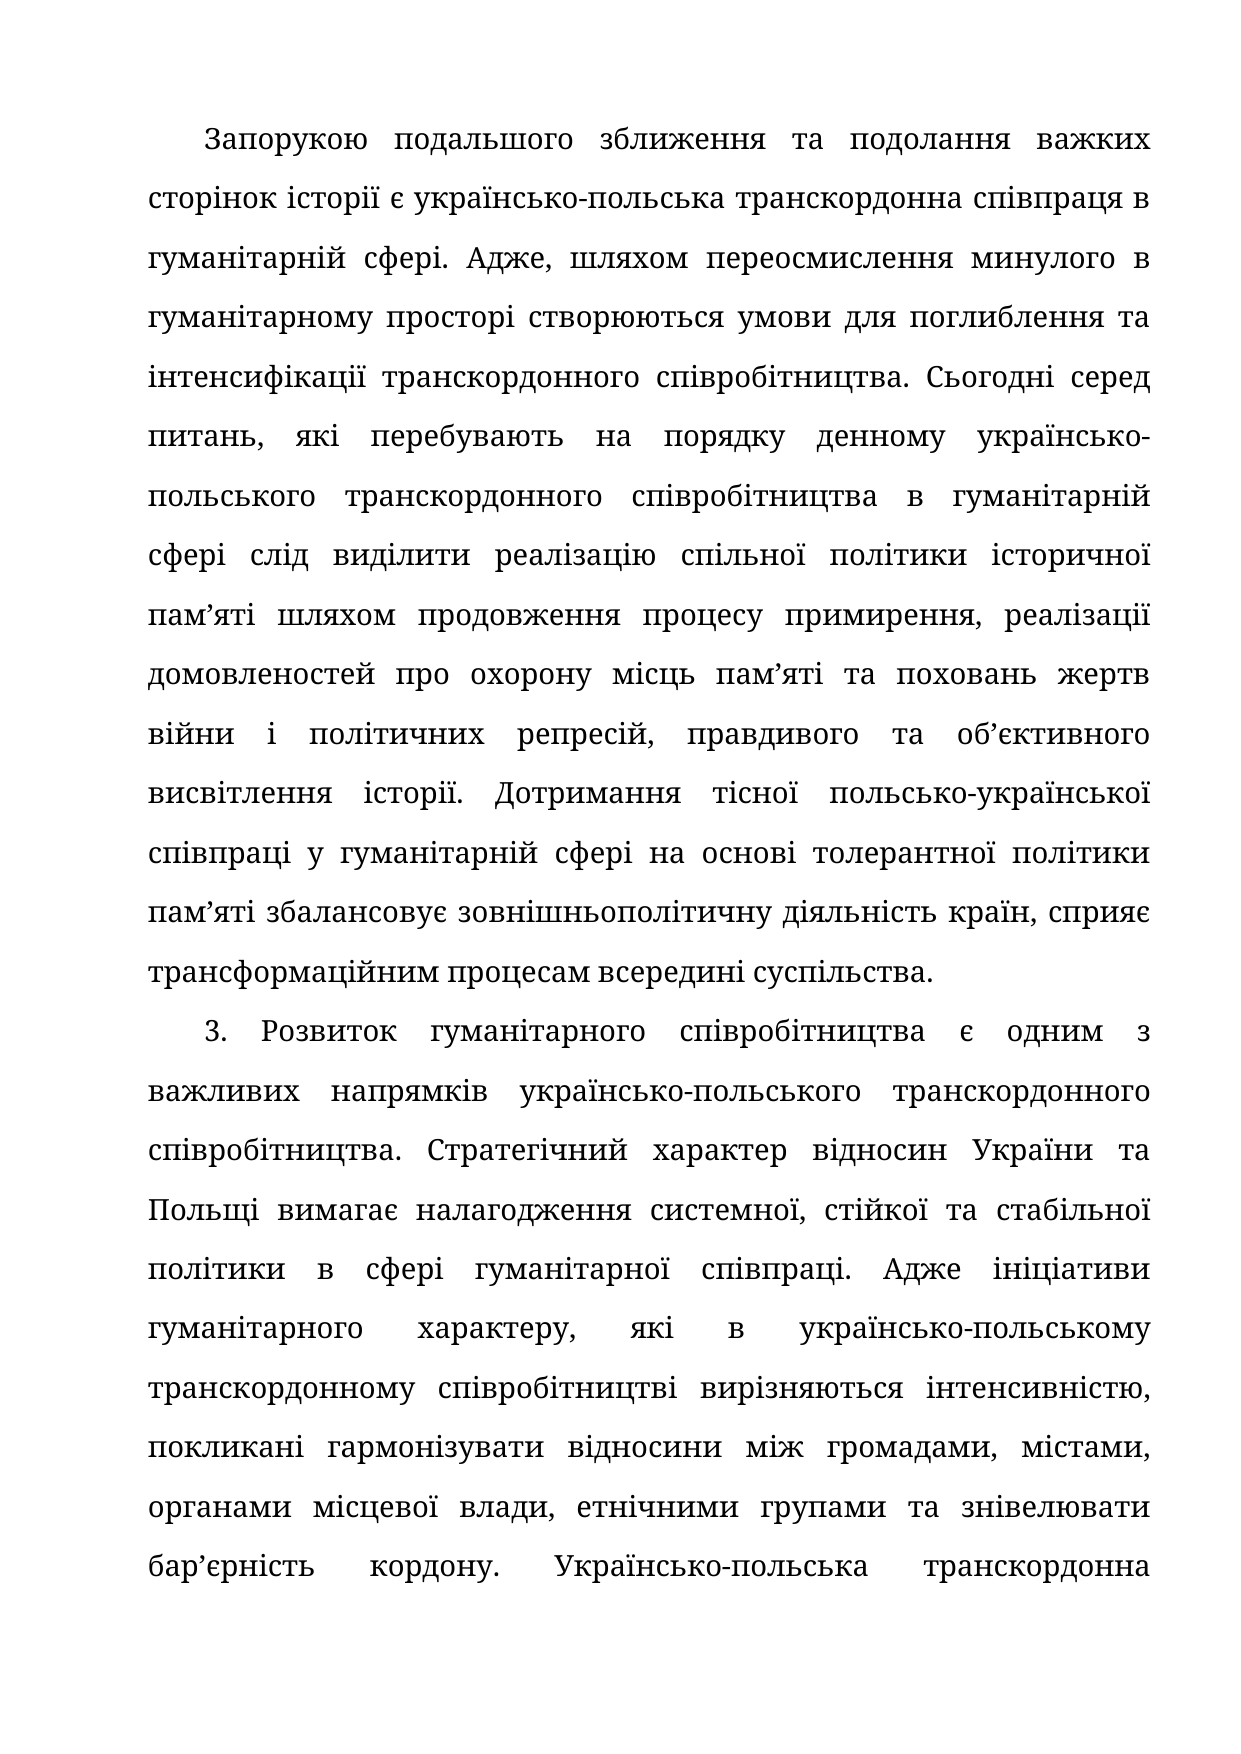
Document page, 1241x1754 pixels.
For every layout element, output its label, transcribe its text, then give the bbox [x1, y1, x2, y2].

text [148, 1010, 1152, 1585]
text Запорукою подальшого зближення та подолання важких сторінок історії є українсько-польська транскордонна співпраця в гуманітарній сфері. Адже, шляхом переосмислення минулого в гуманітарному просторі створюються умови для поглиблення та інтенсифікації транскордонного співробітництва. Сьогодні серед питань, які перебувають на порядку денному українсько-польського транскордонного співробітництва в гуманітарній сфері слід виділити реалізацію спільної політики історичної пам’яті шляхом продовження процесу примирення, реалізації домовленостей про охорону місць пам’яті та поховань жертв війни і політичних репресій, правдивого та об’єктивного висвітлення історії. Дотримання тісної польсько-української співпраці у гуманітарній сфері на основі толерантної політики пам’яті збалансовує зовнішньополітичну діяльність країн, сприяє трансформаційним процесам всередині суспільства. [148, 118, 1152, 991]
